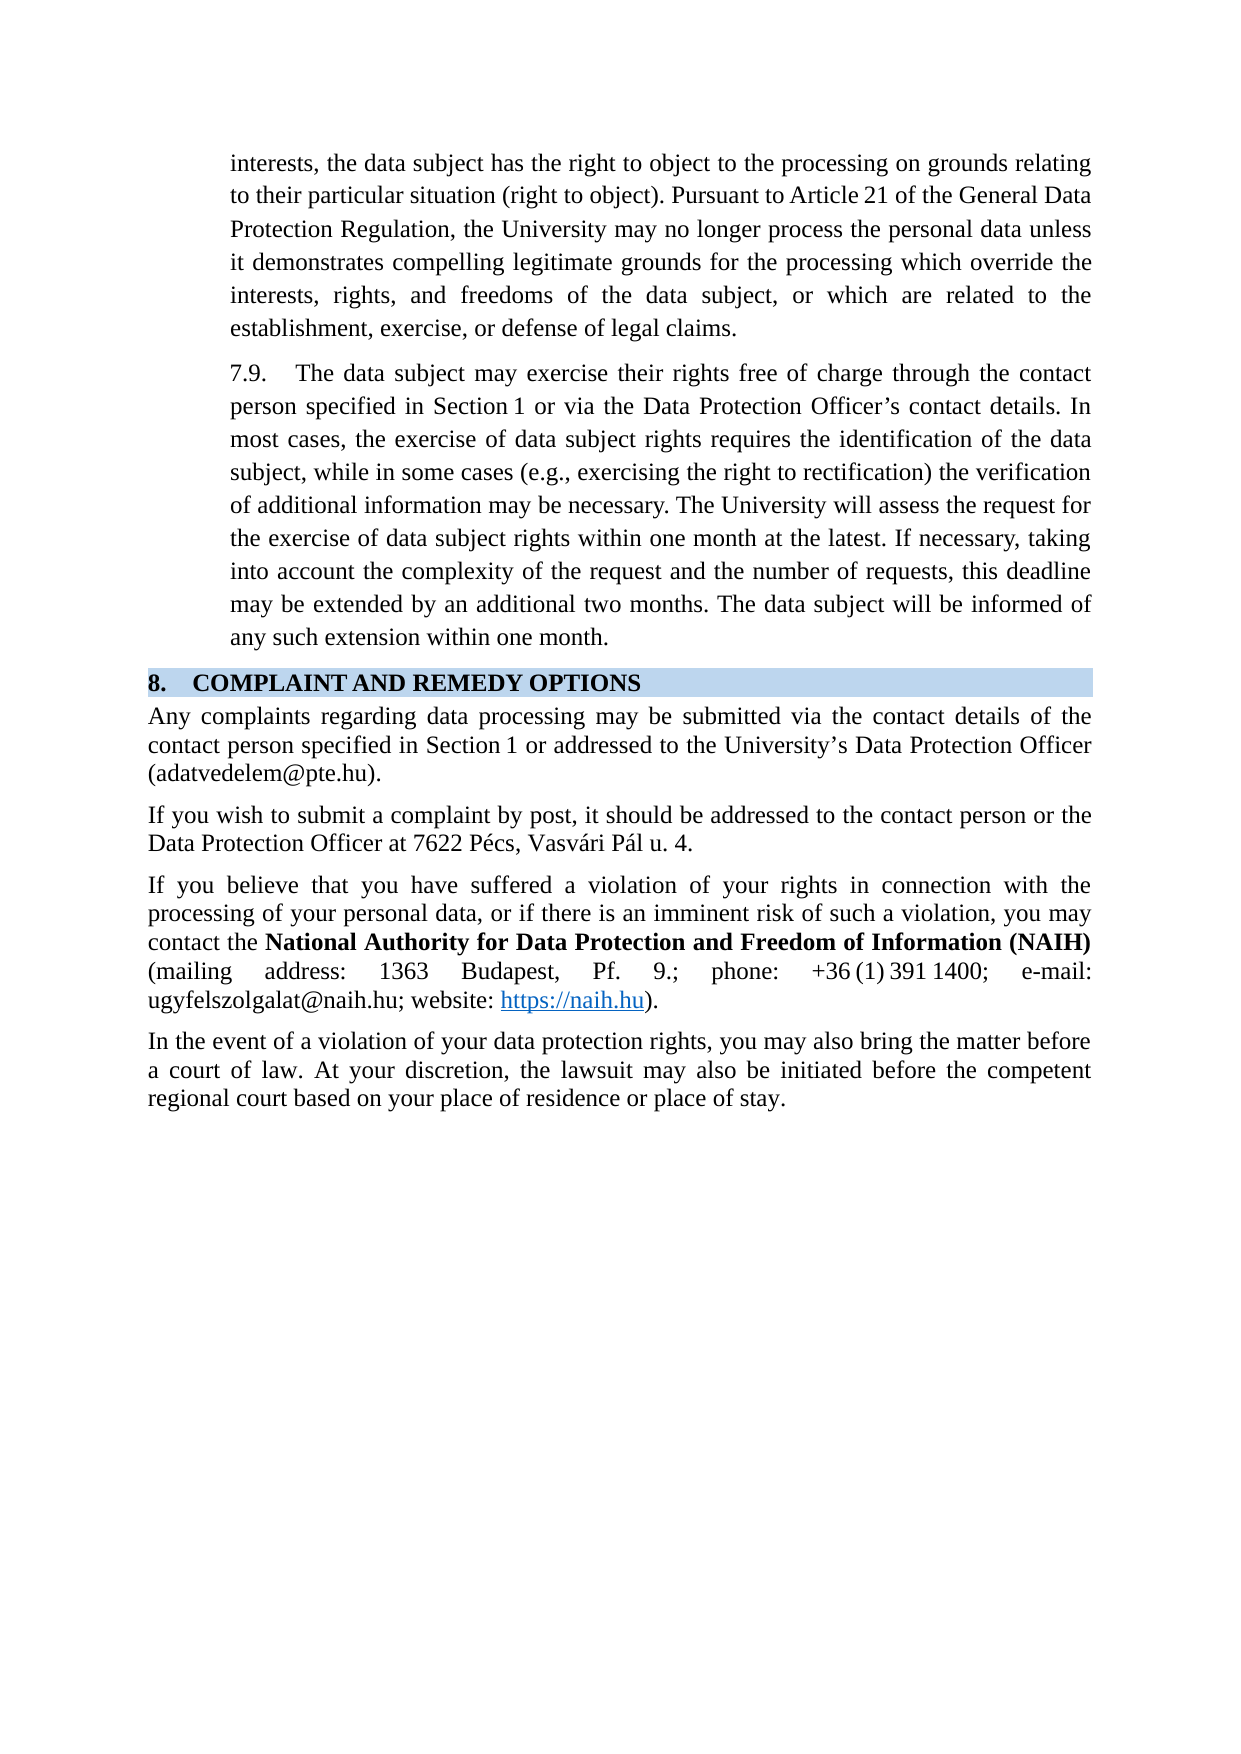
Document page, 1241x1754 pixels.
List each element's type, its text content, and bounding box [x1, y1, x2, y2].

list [229, 148, 1093, 341]
list The data subject may exercise their rights free of charge through the contact person specified in Section 1 or via the Data Protection Officer’s contact details. In most cases, the exercise of data subject rights requires the identification of the data subject, while in some cases (e.g., exercising the right to rectification) the verification of additional information may be necessary. The University will assess the request for the exercise of data subject rights within one month at the latest. If necessary, taking into account the complexity of the request and the number of requests, this deadline may be extended by an additional two months. The data subject will be informed of any such extension within one month. [229, 358, 1093, 651]
text In the event of a violation of your data protection rights, you may also bring the matter before a court of law. At your discretion, the lawsuit may also be initiated before the competent regional court based on your place of residence or place of stay. [148, 1026, 1093, 1112]
text If you believe that you have suffered a violation of your rights in connection with the processing of your personal data, or if there is an imminent risk of such a violation, you may contact the National Authority for Data Protection and Freedom of Information (NAIH) (mailing address: 1363 Budapest, Pf. 9.; phone: +36 (1) 391 1400; e-mail: ugyfelszolgalat@naih.hu; website: https://naih.hu). [148, 870, 1093, 1013]
list COMPLAINT AND REMEDY OPTIONS [148, 668, 1093, 697]
text If you wish to submit a complaint by post, it should be addressed to the contact person or the Data Protection Officer at 7622 Pécs, Vasvári Pál u. 4. [148, 800, 1093, 857]
text Any complaints regarding data processing may be submitted via the contact details of the contact person specified in Section 1 or addressed to the University’s Data Protection Officer (adatvedelem@pte.hu). [148, 701, 1093, 787]
